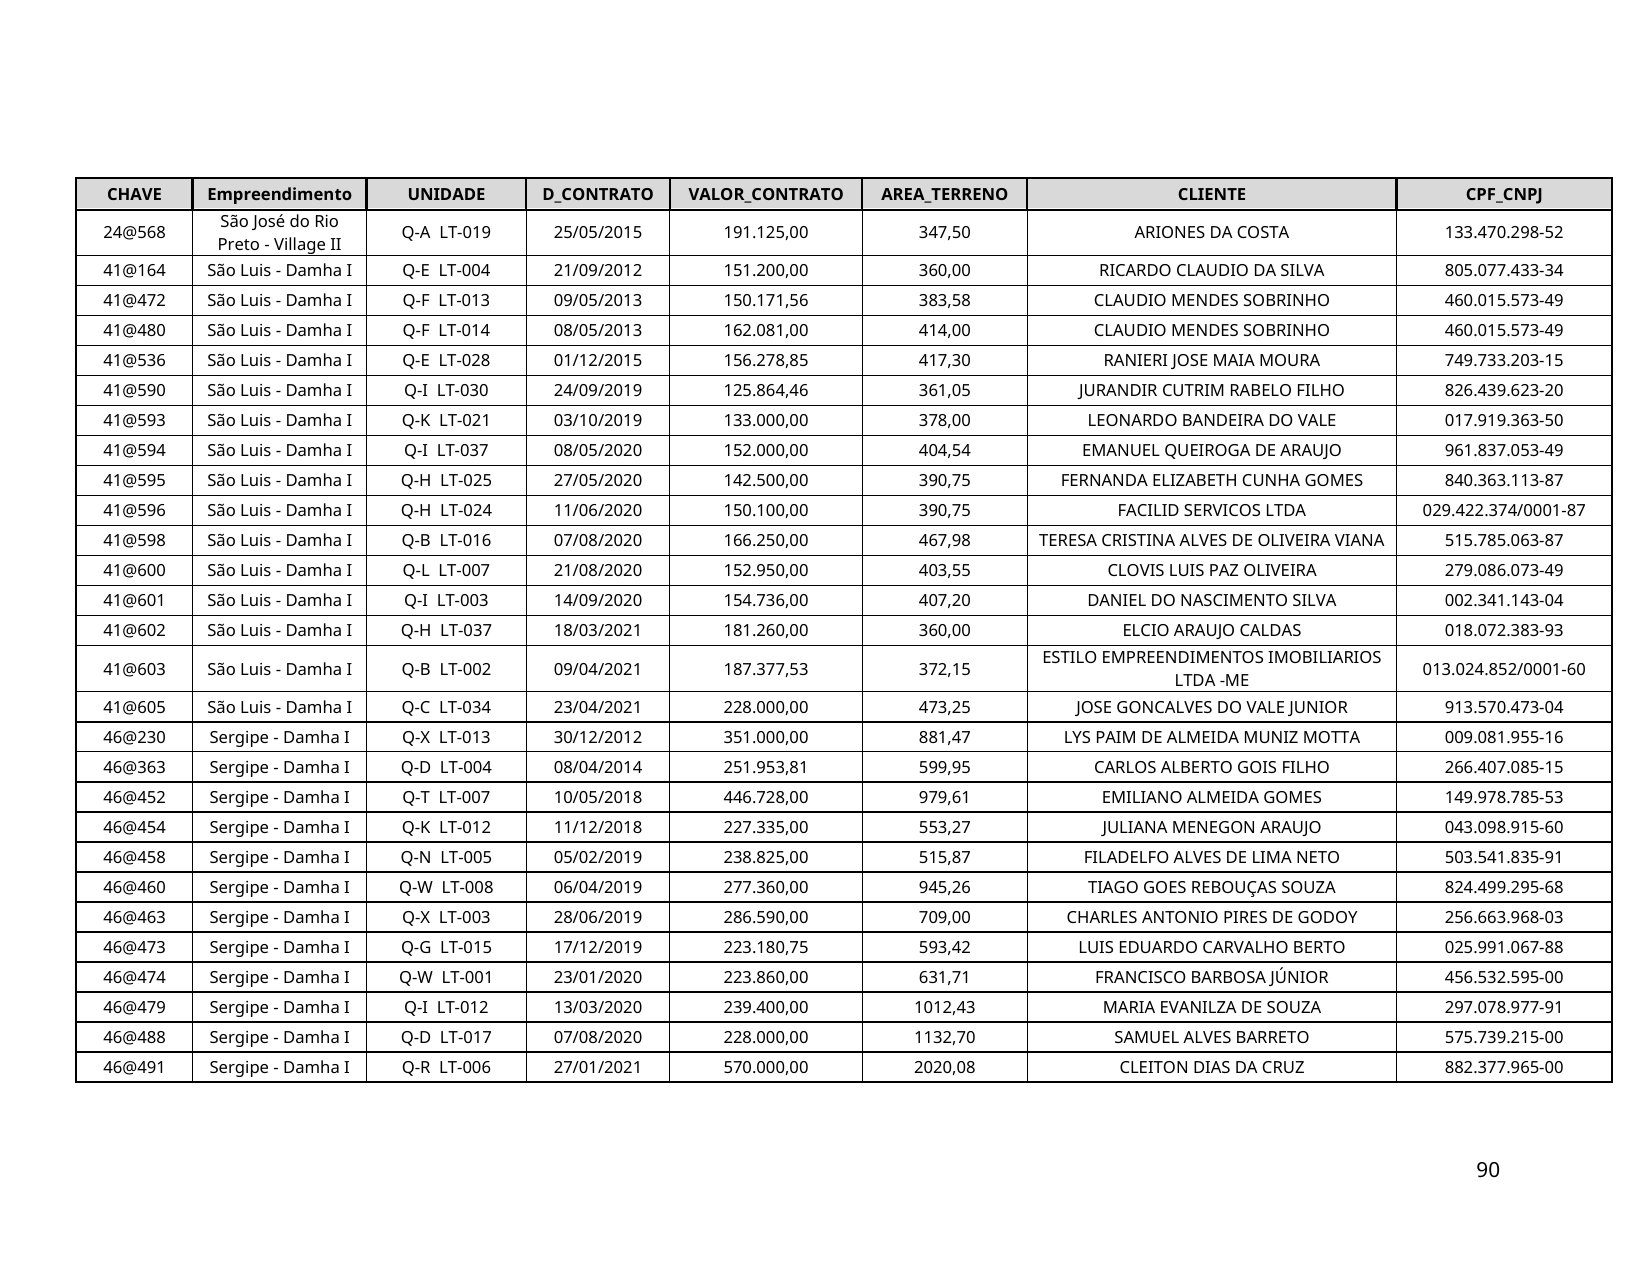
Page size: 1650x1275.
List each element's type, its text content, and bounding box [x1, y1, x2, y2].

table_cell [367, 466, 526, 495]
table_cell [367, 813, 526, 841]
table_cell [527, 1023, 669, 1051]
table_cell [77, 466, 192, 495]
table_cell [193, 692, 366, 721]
table_header VALOR_CONTRATO [671, 179, 861, 208]
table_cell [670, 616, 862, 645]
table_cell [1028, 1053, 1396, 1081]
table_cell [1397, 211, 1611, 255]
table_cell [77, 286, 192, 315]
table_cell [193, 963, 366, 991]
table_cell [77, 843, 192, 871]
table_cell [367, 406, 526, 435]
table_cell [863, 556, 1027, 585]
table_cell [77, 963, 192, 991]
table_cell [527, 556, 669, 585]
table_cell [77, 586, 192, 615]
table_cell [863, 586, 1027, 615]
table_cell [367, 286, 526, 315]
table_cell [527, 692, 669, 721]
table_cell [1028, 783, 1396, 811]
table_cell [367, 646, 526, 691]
table_header Empreendimento [194, 179, 365, 208]
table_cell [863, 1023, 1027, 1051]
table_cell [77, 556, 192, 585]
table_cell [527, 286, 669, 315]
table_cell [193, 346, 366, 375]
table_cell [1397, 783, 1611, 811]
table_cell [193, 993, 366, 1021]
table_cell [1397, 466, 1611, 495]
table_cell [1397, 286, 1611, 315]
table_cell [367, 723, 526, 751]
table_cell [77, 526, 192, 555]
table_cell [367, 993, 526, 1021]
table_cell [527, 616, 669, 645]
table_header UNIDADE [368, 179, 525, 208]
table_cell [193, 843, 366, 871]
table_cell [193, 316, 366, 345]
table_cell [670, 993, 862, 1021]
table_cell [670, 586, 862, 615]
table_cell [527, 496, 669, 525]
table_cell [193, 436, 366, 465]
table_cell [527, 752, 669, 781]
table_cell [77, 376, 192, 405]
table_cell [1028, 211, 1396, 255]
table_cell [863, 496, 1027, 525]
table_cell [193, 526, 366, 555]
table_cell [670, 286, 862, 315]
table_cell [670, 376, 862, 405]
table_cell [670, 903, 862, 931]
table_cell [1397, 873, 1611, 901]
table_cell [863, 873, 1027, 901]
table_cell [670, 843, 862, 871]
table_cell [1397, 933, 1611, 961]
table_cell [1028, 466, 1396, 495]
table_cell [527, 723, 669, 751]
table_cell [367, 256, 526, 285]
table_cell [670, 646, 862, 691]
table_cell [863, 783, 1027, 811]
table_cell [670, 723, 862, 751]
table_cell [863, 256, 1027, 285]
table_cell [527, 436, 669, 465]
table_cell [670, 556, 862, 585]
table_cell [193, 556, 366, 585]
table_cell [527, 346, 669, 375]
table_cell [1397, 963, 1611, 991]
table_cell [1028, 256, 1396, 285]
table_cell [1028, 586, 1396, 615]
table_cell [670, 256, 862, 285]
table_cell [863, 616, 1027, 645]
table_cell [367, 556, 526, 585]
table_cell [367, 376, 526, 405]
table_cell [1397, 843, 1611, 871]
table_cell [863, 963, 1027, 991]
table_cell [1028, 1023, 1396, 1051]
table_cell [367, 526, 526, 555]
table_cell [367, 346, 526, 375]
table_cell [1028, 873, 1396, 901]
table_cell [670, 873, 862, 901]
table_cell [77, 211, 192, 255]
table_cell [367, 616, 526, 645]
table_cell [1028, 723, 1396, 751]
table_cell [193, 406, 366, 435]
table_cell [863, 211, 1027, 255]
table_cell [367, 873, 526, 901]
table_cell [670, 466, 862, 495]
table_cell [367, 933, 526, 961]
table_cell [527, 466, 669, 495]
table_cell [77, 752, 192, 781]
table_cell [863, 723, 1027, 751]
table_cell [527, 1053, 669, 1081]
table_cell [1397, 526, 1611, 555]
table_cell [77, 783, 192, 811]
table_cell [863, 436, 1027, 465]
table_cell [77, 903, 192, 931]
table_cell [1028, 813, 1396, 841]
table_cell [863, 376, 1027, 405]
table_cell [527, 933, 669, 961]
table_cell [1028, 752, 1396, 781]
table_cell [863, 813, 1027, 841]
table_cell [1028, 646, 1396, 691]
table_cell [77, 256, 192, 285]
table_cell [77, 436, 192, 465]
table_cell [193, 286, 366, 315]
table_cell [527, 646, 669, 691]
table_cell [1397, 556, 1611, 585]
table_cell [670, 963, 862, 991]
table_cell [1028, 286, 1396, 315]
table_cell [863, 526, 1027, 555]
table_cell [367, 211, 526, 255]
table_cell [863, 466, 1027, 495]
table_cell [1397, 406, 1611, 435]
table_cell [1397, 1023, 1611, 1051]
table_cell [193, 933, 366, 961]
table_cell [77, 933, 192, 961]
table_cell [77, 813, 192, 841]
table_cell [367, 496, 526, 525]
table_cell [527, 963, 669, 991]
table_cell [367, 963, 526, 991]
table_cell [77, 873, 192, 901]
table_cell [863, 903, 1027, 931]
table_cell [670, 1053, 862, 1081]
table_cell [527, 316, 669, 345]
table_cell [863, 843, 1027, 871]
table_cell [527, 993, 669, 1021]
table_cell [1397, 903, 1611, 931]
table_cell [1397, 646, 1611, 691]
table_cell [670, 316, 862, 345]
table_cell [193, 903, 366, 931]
table_header D_CONTRATO [527, 179, 669, 208]
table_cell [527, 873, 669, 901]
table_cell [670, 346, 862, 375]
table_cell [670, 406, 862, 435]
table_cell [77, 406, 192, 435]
table_header CLIENTE [1028, 179, 1395, 208]
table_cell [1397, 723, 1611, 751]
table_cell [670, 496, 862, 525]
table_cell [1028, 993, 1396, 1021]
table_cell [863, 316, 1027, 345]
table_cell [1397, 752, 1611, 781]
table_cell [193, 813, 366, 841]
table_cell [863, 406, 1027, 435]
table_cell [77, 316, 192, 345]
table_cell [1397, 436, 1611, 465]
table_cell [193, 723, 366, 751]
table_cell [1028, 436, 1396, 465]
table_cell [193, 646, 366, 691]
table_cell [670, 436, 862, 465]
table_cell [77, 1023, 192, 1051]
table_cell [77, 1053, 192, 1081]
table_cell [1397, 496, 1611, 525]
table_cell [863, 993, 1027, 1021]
table_header CPF_CNPJ [1398, 179, 1611, 208]
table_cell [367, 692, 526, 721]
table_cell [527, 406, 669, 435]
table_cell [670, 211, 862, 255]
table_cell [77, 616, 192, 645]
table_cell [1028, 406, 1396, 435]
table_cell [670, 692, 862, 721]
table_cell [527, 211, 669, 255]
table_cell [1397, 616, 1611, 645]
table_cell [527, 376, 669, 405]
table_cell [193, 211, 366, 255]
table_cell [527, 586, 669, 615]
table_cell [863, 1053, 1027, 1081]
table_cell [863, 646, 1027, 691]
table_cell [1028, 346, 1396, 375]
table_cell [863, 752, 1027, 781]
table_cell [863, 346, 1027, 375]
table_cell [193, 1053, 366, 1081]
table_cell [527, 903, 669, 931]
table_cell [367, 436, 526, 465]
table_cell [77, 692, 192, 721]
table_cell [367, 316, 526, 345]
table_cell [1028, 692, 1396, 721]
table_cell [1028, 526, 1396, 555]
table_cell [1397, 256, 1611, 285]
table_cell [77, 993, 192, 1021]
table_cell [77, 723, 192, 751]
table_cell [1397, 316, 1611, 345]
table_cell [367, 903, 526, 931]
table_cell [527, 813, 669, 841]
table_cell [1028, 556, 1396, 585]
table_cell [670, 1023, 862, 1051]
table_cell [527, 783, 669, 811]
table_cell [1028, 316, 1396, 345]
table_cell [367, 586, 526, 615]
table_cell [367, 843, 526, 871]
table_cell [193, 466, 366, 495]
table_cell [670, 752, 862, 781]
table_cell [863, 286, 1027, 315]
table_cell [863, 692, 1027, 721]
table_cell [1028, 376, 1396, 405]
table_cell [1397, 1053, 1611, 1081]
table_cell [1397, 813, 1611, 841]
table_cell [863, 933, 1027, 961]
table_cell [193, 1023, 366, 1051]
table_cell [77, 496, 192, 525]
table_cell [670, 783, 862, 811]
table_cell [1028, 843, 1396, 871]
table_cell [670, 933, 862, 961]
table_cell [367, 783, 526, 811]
table_header CHAVE [77, 179, 191, 208]
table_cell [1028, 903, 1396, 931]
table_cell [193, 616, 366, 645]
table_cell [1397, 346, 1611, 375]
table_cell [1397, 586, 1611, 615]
table_header AREA_TERRENO [863, 179, 1026, 208]
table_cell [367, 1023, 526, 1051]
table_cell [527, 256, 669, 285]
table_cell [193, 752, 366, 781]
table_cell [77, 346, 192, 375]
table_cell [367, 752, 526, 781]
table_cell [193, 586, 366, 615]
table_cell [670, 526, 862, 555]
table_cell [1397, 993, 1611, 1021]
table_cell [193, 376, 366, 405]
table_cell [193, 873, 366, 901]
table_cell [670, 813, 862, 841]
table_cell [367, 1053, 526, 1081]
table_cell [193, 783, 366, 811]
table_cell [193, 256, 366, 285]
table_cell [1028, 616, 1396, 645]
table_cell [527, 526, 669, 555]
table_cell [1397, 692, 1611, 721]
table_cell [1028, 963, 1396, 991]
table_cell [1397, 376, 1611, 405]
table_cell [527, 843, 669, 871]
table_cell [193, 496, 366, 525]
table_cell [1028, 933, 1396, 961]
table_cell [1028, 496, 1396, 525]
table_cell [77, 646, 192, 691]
